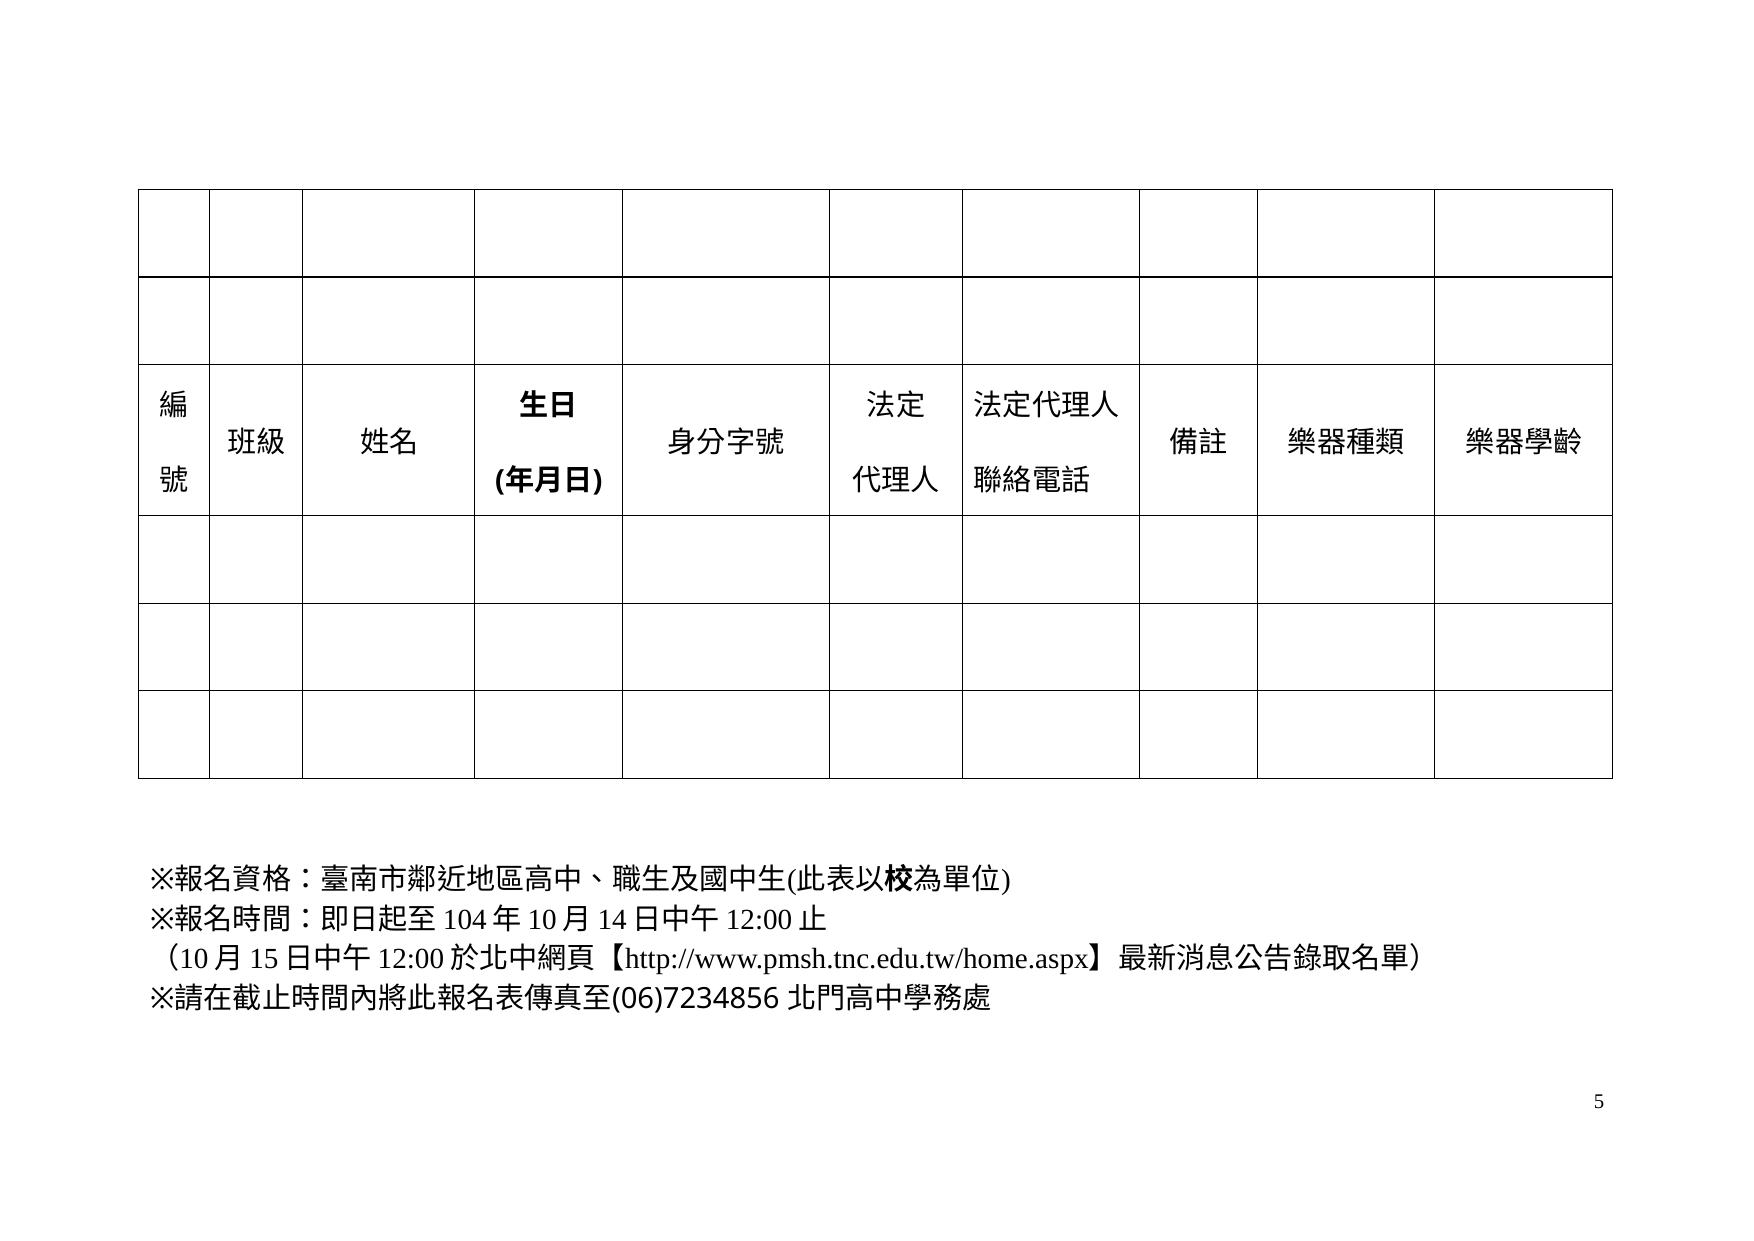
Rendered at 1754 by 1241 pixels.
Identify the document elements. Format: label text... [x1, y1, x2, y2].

table_cell 備註 [1140, 365, 1257, 515]
table_cell [303, 190, 474, 276]
table_cell 樂器種類 [1258, 365, 1434, 515]
table_cell [963, 190, 1139, 276]
table_cell [475, 190, 622, 276]
table_cell 身分字號 [623, 365, 829, 515]
table_cell [1258, 604, 1434, 690]
table_cell [830, 604, 962, 690]
table_cell [139, 604, 209, 690]
table_cell [623, 516, 829, 603]
table_cell [210, 190, 302, 276]
table_cell [1258, 691, 1434, 778]
table_cell [1140, 516, 1257, 603]
table_cell [1140, 190, 1257, 276]
table_cell [1435, 691, 1612, 778]
table_cell [963, 516, 1139, 603]
table_cell [303, 604, 474, 690]
table_cell [1258, 516, 1434, 603]
table_cell [623, 190, 829, 276]
table_cell [963, 278, 1139, 364]
table_cell [303, 278, 474, 364]
table_cell [475, 691, 622, 778]
table_cell [830, 278, 962, 364]
table_cell [475, 278, 622, 364]
table_cell [210, 516, 302, 603]
table_cell [963, 604, 1139, 690]
table_cell [623, 691, 829, 778]
table_cell [303, 691, 474, 778]
table_cell [303, 516, 474, 603]
table_cell [210, 278, 302, 364]
table_cell [1258, 190, 1434, 276]
table_cell [210, 604, 302, 690]
table_cell 樂器學齡 [1435, 365, 1612, 515]
table_cell 編號 [139, 365, 209, 515]
table_cell [1435, 190, 1612, 276]
table_cell [1258, 278, 1434, 364]
table_cell [830, 190, 962, 276]
table_cell [963, 691, 1139, 778]
table_cell [1140, 604, 1257, 690]
table_cell 生日 (年月日) [475, 365, 622, 515]
table_cell 姓名 [303, 365, 474, 515]
table_cell [1435, 516, 1612, 603]
table_cell [139, 190, 209, 276]
table_cell [830, 691, 962, 778]
table_cell [210, 691, 302, 778]
text ※報名時間：即日起至104年10月14日中午12:00止 [150, 898, 1604, 937]
table_cell [139, 278, 209, 364]
text ※報名資格：臺南市鄰近地區高中、職生及國中生(此表以校為單位) [150, 858, 1604, 898]
table_cell [139, 516, 209, 603]
table_cell [623, 278, 829, 364]
table_cell [475, 604, 622, 690]
text ※請在截止時間內將此報名表傳真至(06)7234856 北門高中學務處 [150, 977, 1604, 1016]
table_cell [1435, 604, 1612, 690]
table_cell [1140, 691, 1257, 778]
table_cell [830, 516, 962, 603]
table_cell [1140, 278, 1257, 364]
table_cell 法定代理人 聯絡電話 [963, 365, 1139, 515]
table_cell 法定 代理人 [830, 365, 962, 515]
table_cell [1435, 278, 1612, 364]
table_cell [475, 516, 622, 603]
table_cell 班級 [210, 365, 302, 515]
text （10月15日中午12:00於北中網頁【http://www.pmsh.tnc.edu.tw/home.aspx】最新消息公告錄取名單） [150, 937, 1604, 977]
table_cell [623, 604, 829, 690]
table_cell [139, 691, 209, 778]
